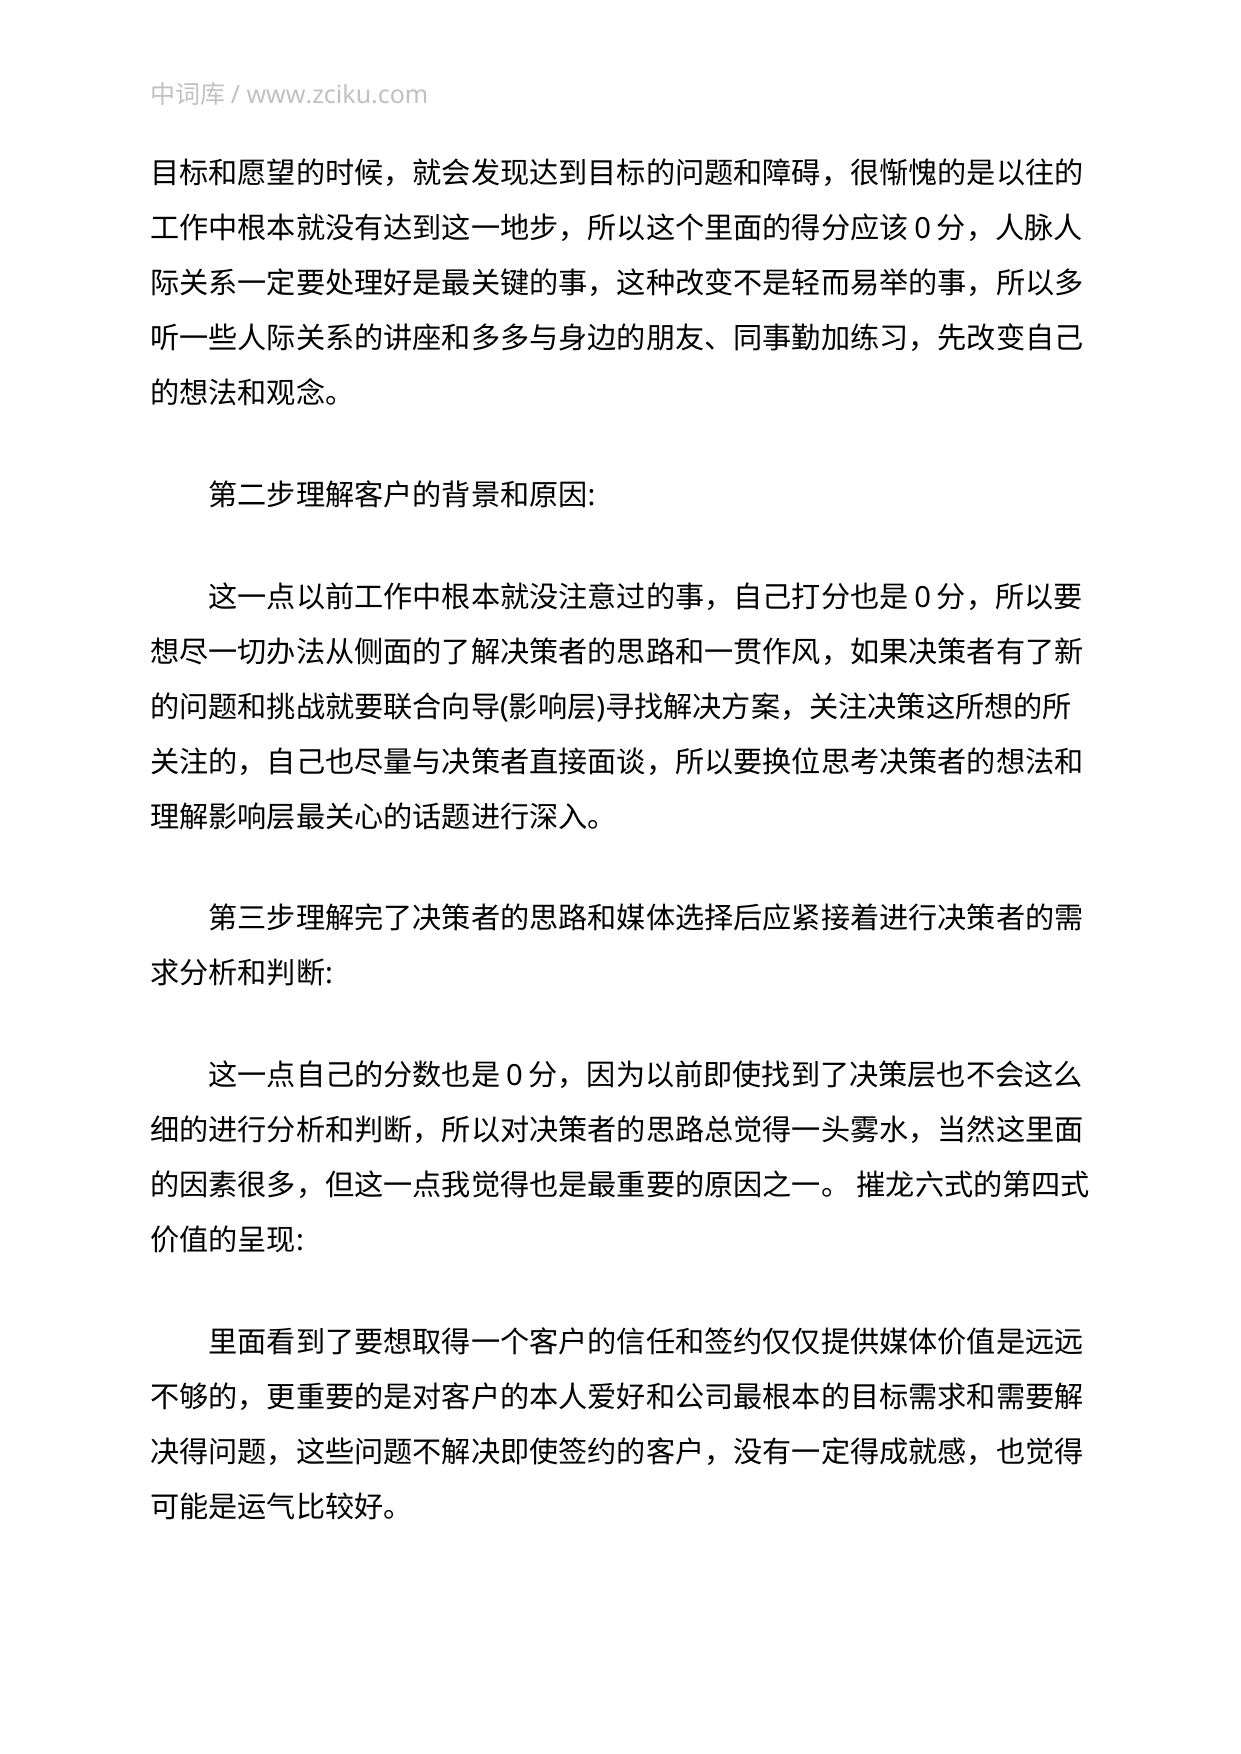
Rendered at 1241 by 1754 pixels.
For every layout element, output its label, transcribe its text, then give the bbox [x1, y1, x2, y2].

text 里面看到了要想取得一个客户的信任和签约仅仅提供媒体价值是远远不够的，更重要的是对客户的本人爱好和公司最根本的目标需求和需要解决得问题，这些问题不解决即使签约的客户，没有一定得成就感，也觉得可能是运气比较好。 [150, 1319, 1090, 1526]
text 第三步理解完了决策者的思路和媒体选择后应紧接着进行决策者的需求分析和判断: [150, 895, 1090, 992]
text 这一点自己的分数也是0分，因为以前即使找到了决策层也不会这么细的进行分析和判断，所以对决策者的思路总觉得一头雾水，当然这里面的因素很多，但这一点我觉得也是最重要的原因之一。 摧龙六式的第四式价值的呈现: [150, 1052, 1090, 1259]
text 这一点以前工作中根本就没注意过的事，自己打分也是0分，所以要想尽一切办法从侧面的了解决策者的思路和一贯作风，如果决策者有了新的问题和挑战就要联合向导(影响层)寻找解决方案，关注决策这所想的所关注的，自己也尽量与决策者直接面谈，所以要换位思考决策者的想法和理解影响层最关心的话题进行深入。 [150, 573, 1090, 836]
text 第二步理解客户的背景和原因: [150, 471, 1090, 514]
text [150, 150, 1090, 412]
